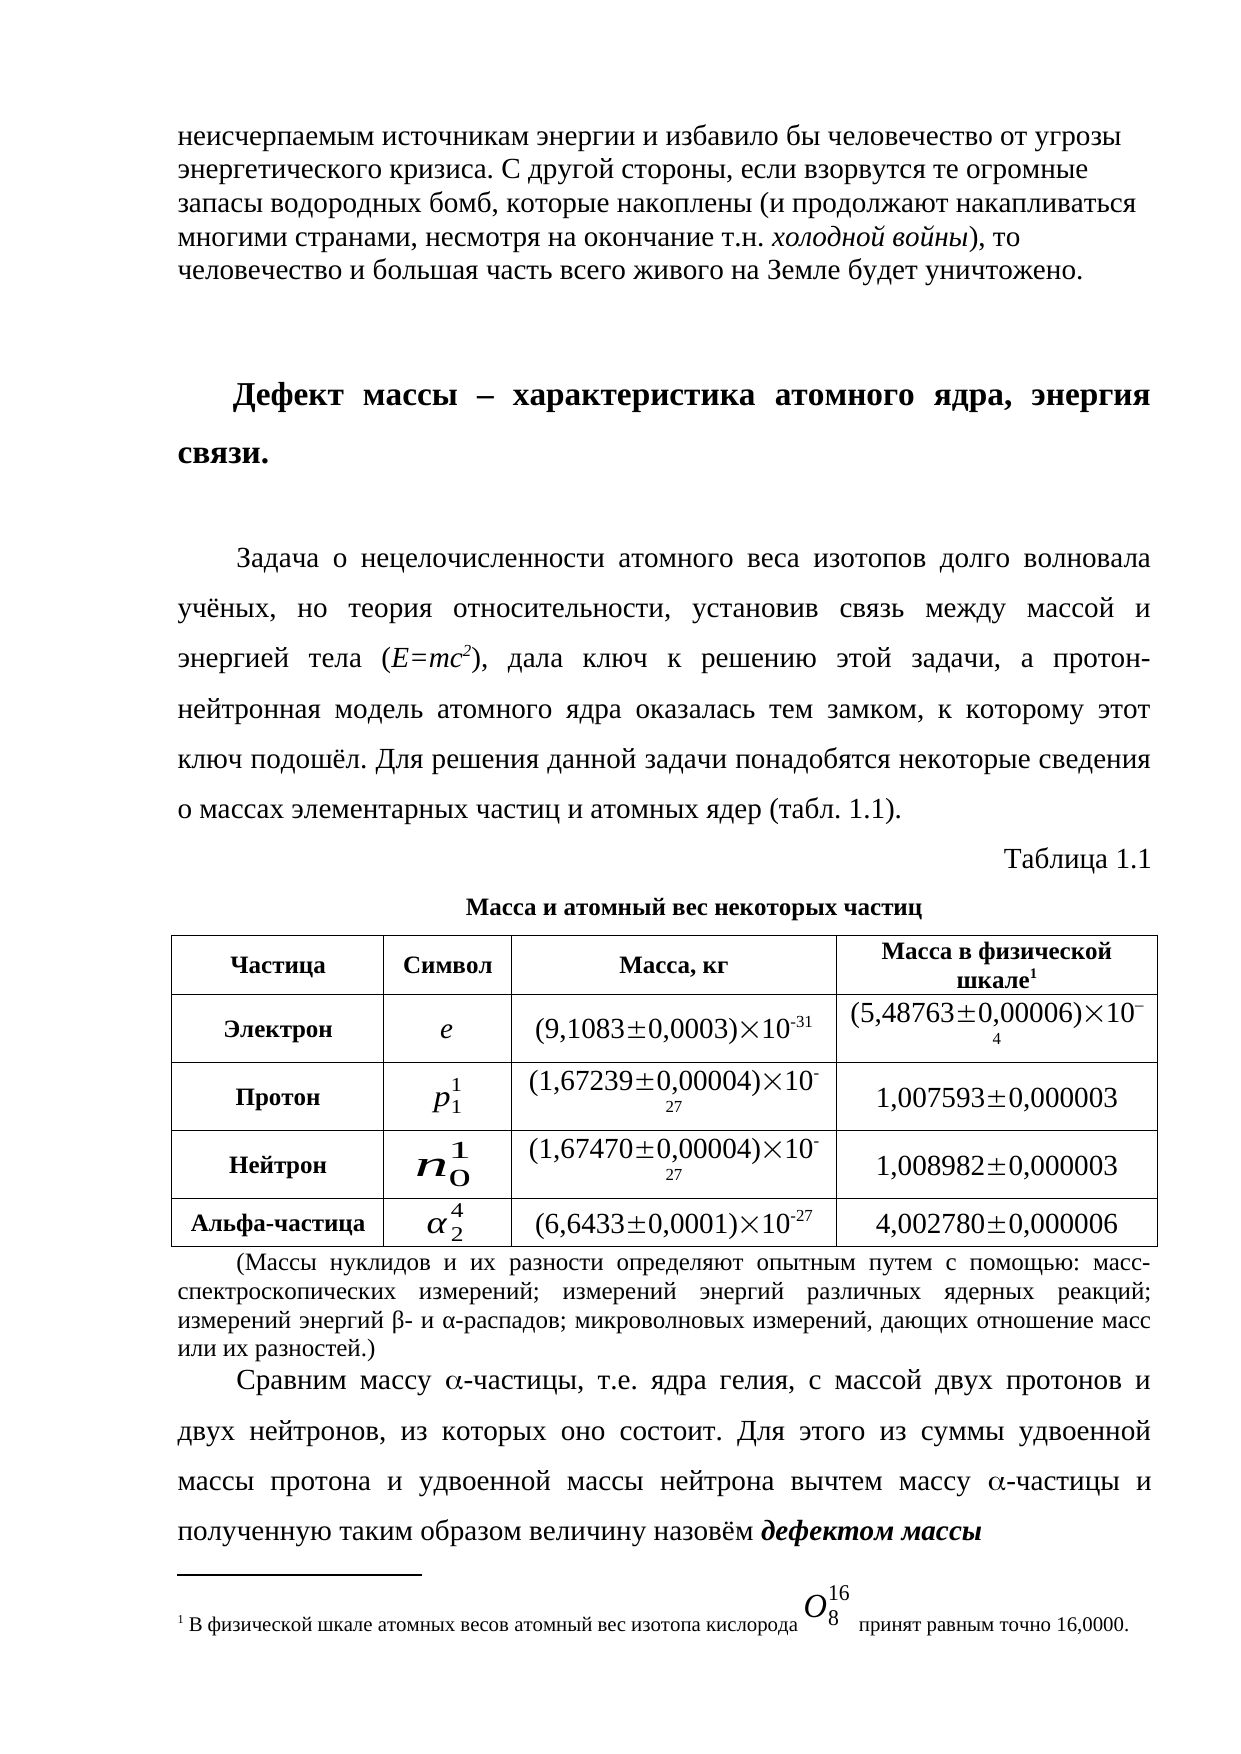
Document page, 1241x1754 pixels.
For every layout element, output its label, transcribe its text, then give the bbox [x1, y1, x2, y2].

text Сравним массу -частицы, т.е. ядра гелия, с массой двух протонов и двух нейтронов, из которых оно состоит. Для этого из суммы удвоенной массы протона и удвоенной массы нейтрона вычтем массу -частицы и полученную таким образом величину назовём дефектом массы [177, 1362, 1152, 1547]
table_cell (1,672390,00004)10-27 [512, 1063, 836, 1130]
table_header Частица [172, 936, 383, 994]
table_cell Электрон [172, 995, 383, 1062]
text Задача о нецелочисленности атомного веса изотопов долго волновала учёных, но теория относительности, установив связь между массой и энергией тела (E=mc2), дала ключ к решению этой задачи, а протон-нейтронная модель атомного ядра оказалась тем замком, к которому этот ключ подошёл. Для решения данной задачи понадобятся некоторые сведения о массах элементарных частиц и атомных ядер (табл. 1.1). [177, 540, 1152, 825]
table_header Символ [384, 936, 511, 994]
table_cell 1,0089820,000003 [837, 1131, 1157, 1198]
text Таблица 1.1 [177, 842, 1152, 875]
table_cell [469, 1199, 511, 1246]
table_header Масса в физической шкале [837, 936, 1157, 994]
table_cell (6,64330,0001)10-27 [512, 1199, 836, 1246]
table_cell 1,0075930,000003 [837, 1063, 1157, 1130]
table_cell Альфа-частица [172, 1199, 383, 1246]
table_cell e [384, 995, 511, 1062]
table_cell [384, 1063, 511, 1130]
table_cell (5,487630,00006)10–4 [837, 995, 1157, 1062]
table_cell 4,0027800,000006 [837, 1199, 1157, 1246]
text (Массы нуклидов и их разности определяют опытным путем с помощью: масс-спектроскопических измерений; измерений энергий различных ядерных реакций; измерений энергий β- и α-распадов; микроволновых измерений, дающих отношение масс или их разностей.) [177, 1247, 1152, 1362]
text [177, 118, 1152, 286]
table_cell (1,674700,00004)10-27 [512, 1131, 836, 1198]
subtitle Масса и атомный вес некоторых частиц [177, 892, 1152, 921]
table_header Масса, кг [512, 936, 836, 994]
table_cell (9,10830,0003)10-31 [512, 995, 836, 1062]
table_cell [384, 1199, 427, 1246]
table_cell Нейтрон [172, 1131, 383, 1198]
table_cell Протон [172, 1063, 383, 1130]
table_cell [384, 1131, 511, 1198]
text Дефект массы – характеристика атомного ядра, энергия связи. [177, 374, 1152, 470]
